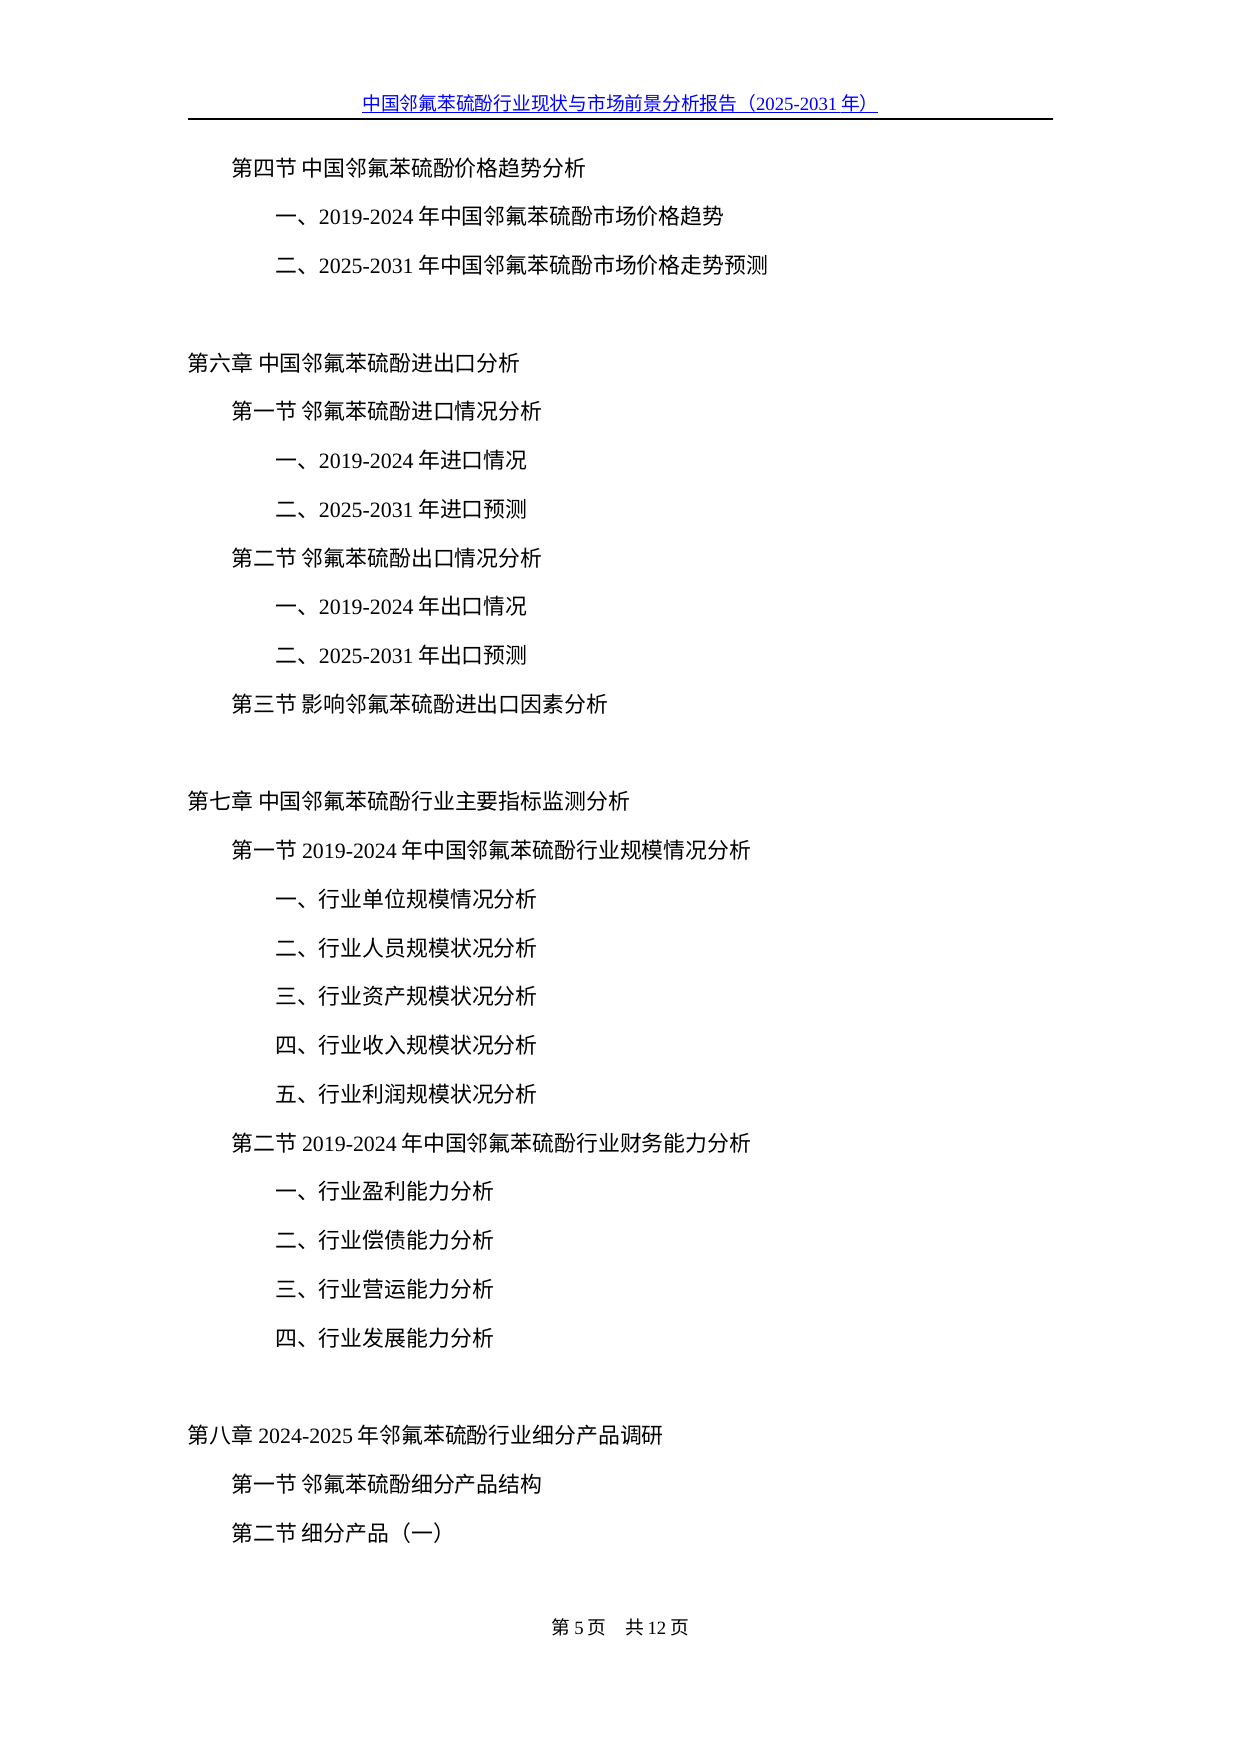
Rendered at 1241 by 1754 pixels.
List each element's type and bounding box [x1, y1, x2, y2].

text [187, 150, 1053, 1548]
